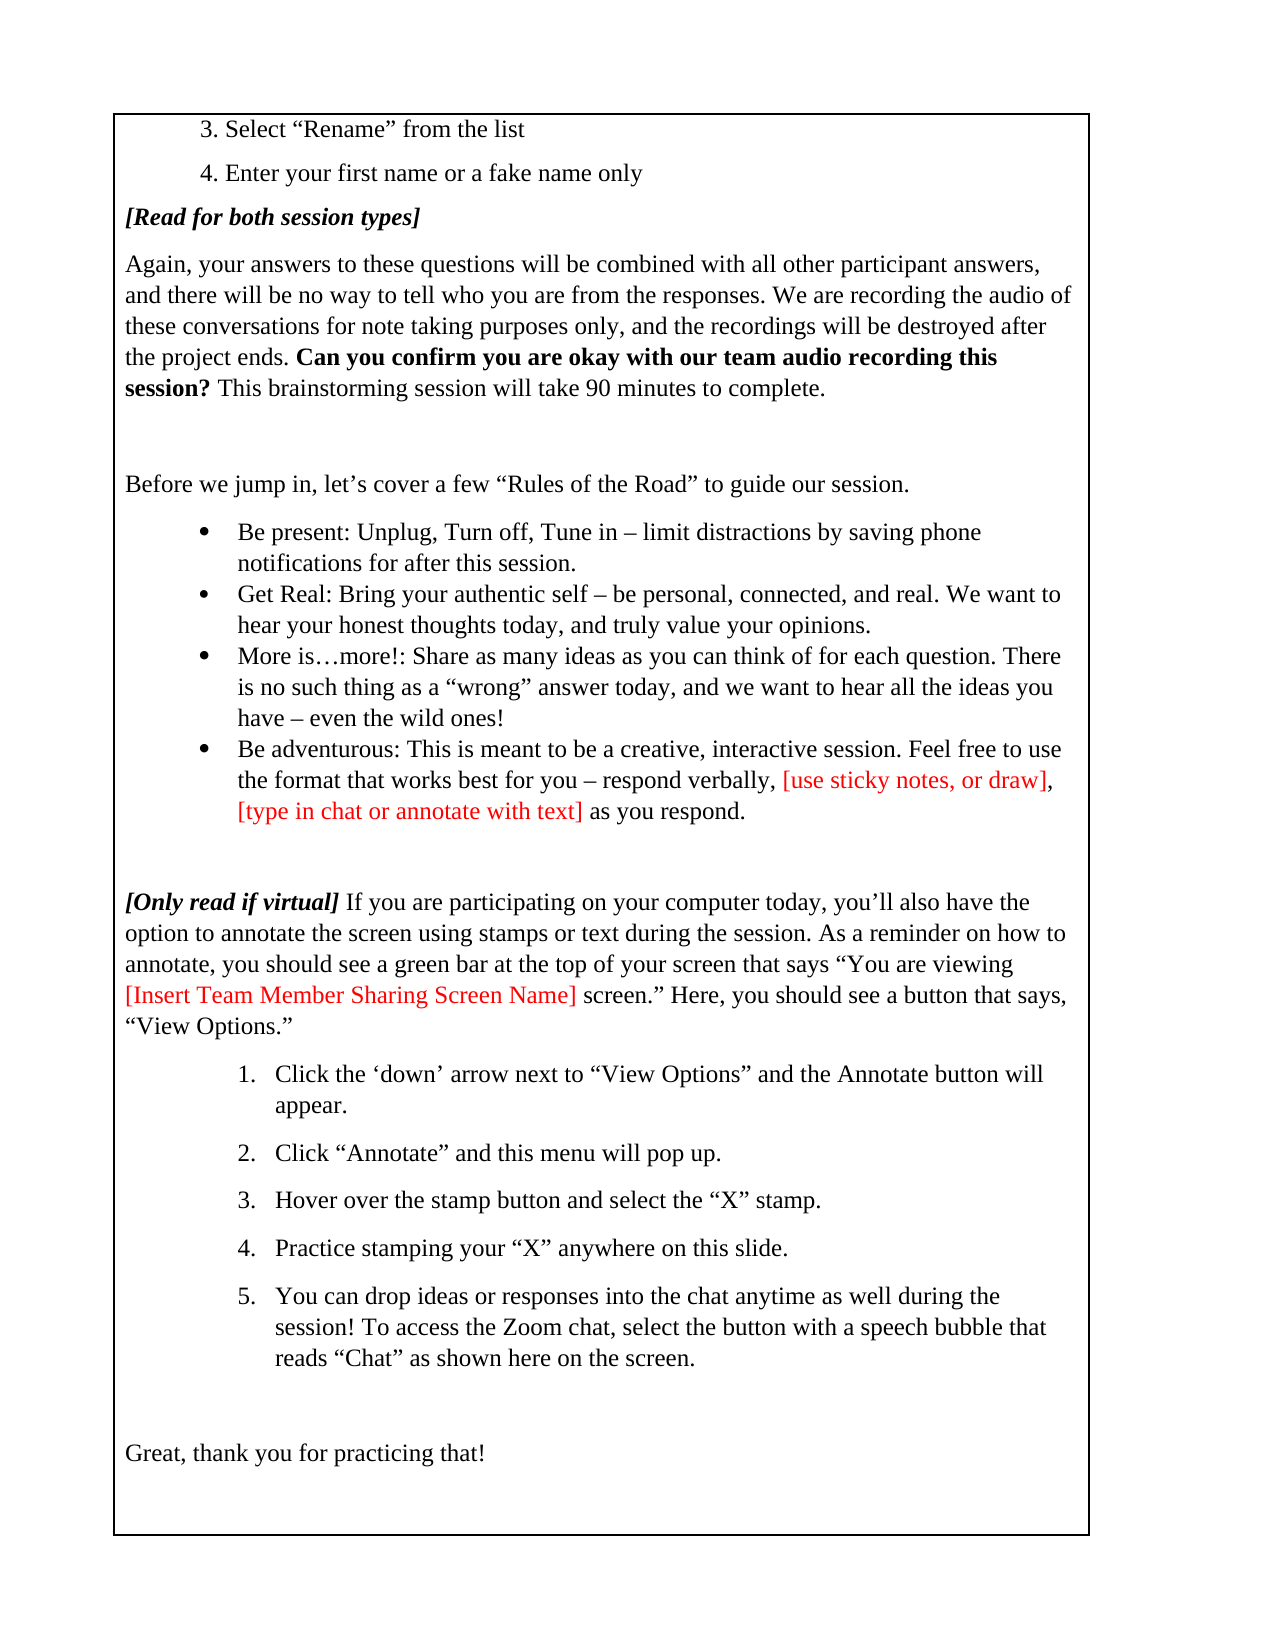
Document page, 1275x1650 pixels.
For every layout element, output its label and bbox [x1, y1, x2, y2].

table_cell [115, 115, 1088, 1534]
